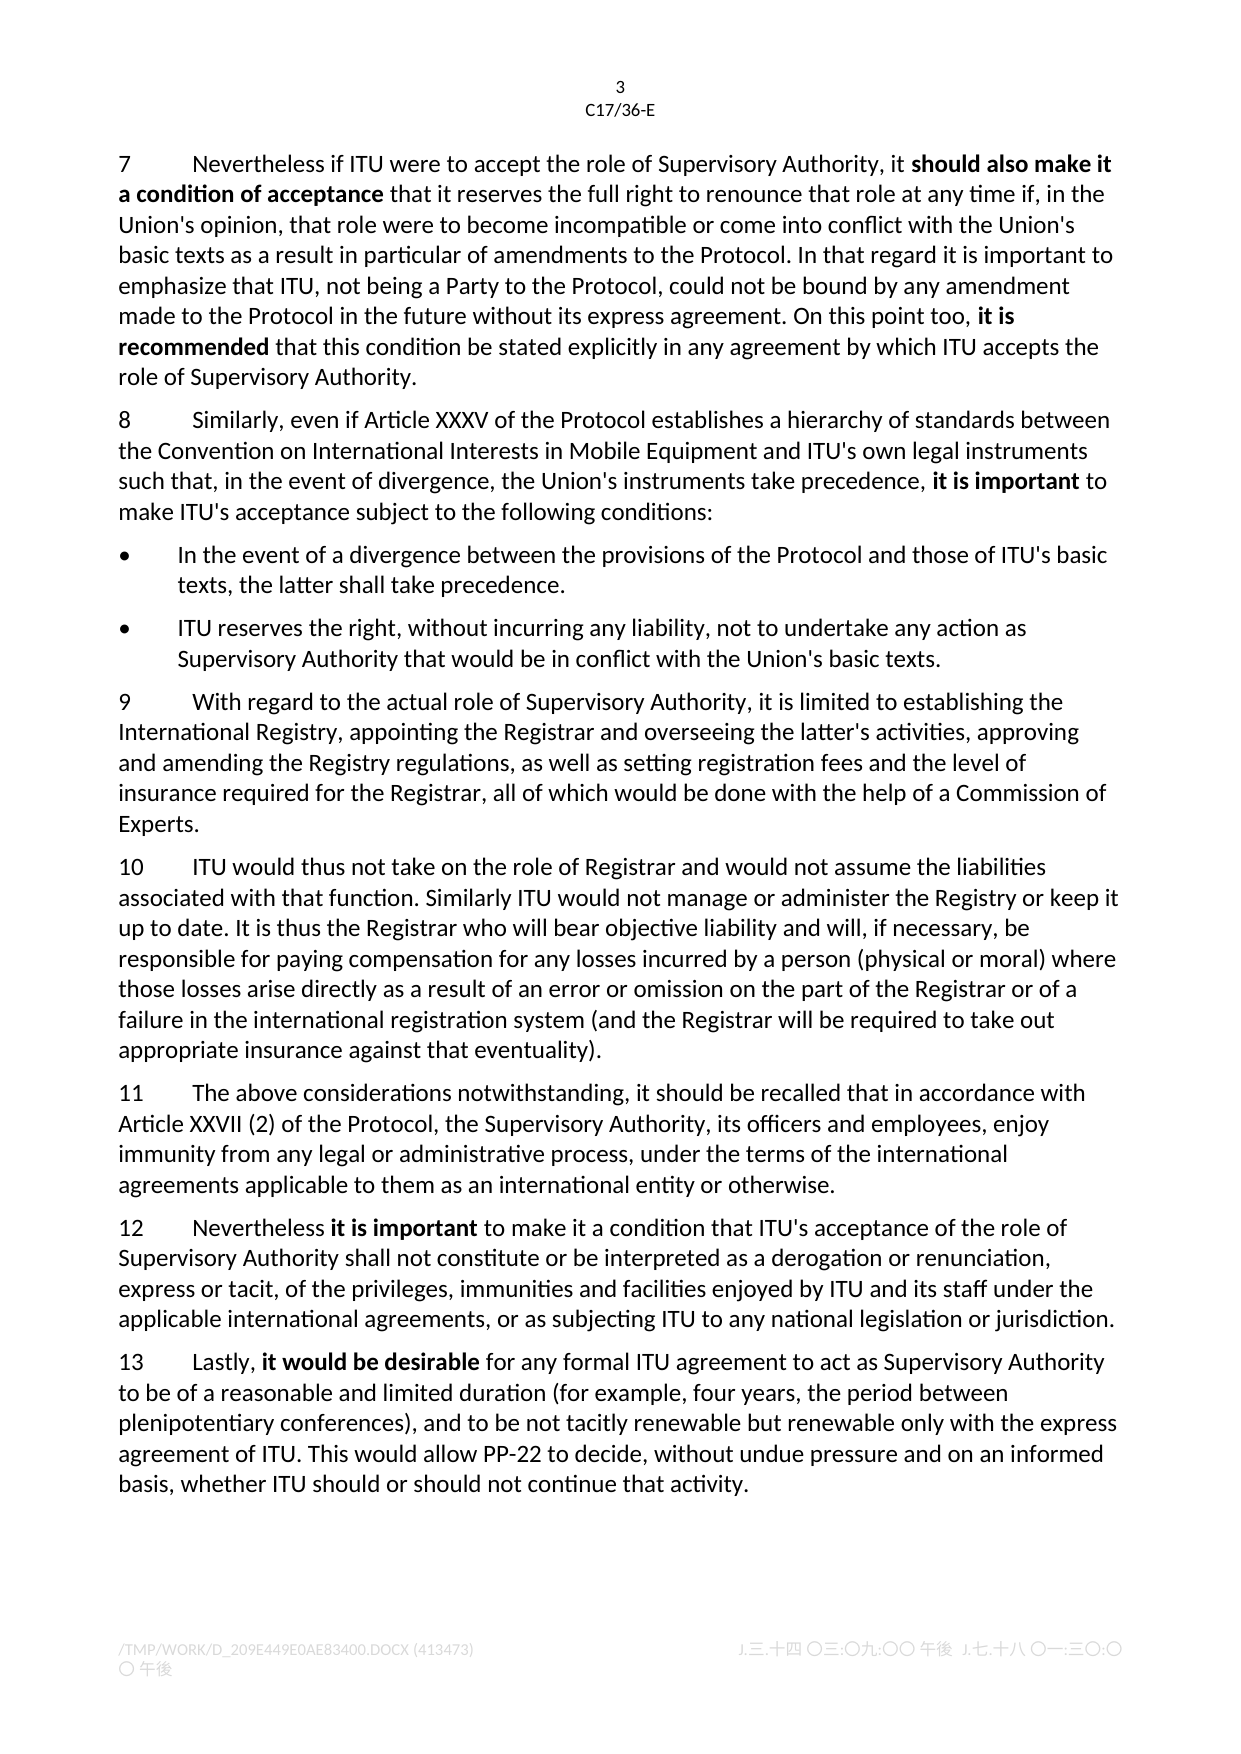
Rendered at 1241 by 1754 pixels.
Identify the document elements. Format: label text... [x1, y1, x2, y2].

text 8 Similarly, even if Article XXXV of the Protocol establishes a hierarchy of standards between the Convention on International Interests in Mobile Equipment and ITU's own legal instruments such that, in the event of divergence, the Union's instruments take precedence, it is important to make ITU's acceptance subject to the following conditions: [118, 404, 1122, 526]
text 7 Nevertheless if ITU were to accept the role of Supervisory Authority, it should also make it a condition of acceptance that it reserves the full right to renounce that role at any time if, in the Union's opinion, that role were to become incompatible or come into conflict with the Union's basic texts as a result in particular of amendments to the Protocol. In that regard it is important to emphasize that ITU, not being a Party to the Protocol, could not be bound by any amendment made to the Protocol in the future without its express agreement. On this point too, it is recommended that this condition be stated explicitly in any agreement by which ITU accepts the role of Supervisory Authority. [118, 148, 1122, 392]
text 12 Nevertheless it is important to make it a condition that ITU's acceptance of the role of Supervisory Authority shall not constitute or be interpreted as a derogation or renunciation, express or tacit, of the privileges, immunities and facilities enjoyed by ITU and its staff under the applicable international agreements, or as subjecting ITU to any national legislation or jurisdiction. [118, 1212, 1122, 1334]
text 10 ITU would thus not take on the role of Registrar and would not assume the liabilities associated with that function. Similarly ITU would not manage or administer the Registry or keep it up to date. It is thus the Registrar who will bear objective liability and will, if necessary, be responsible for paying compensation for any losses incurred by a person (physical or moral) where those losses arise directly as a result of an error or omission on the part of the Registrar or of a failure in the international registration system (and the Registrar will be required to take out appropriate insurance against that eventuality). [118, 851, 1122, 1065]
text • ITU reserves the right, without incurring any liability, not to undertake any action as Supervisory Authority that would be in conflict with the Union's basic texts. [118, 612, 1122, 673]
text • In the event of a divergence between the provisions of the Protocol and those of ITU's basic texts, the latter shall take precedence. [118, 539, 1122, 600]
text 11 The above considerations notwithstanding, it should be recalled that in accordance with Article XXVII (2) of the Protocol, the Supervisory Authority, its officers and employees, enjoy immunity from any legal or administrative process, under the terms of the international agreements applicable to them as an international entity or otherwise. [118, 1077, 1122, 1199]
text 13 Lastly, it would be desirable for any formal ITU agreement to act as Supervisory Authority to be of a reasonable and limited duration (for example, four years, the period between plenipotentiary conferences), and to be not tacitly renewable but renewable only with the express agreement of ITU. This would allow PP-22 to decide, without undue pressure and on an informed basis, whether ITU should or should not continue that activity. [118, 1346, 1122, 1499]
text 9 With regard to the actual role of Supervisory Authority, it is limited to establishing the International Registry, appointing the Registrar and overseeing the latter's activities, approving and amending the Registry regulations, as well as setting registration fees and the level of insurance required for the Registrar, all of which would be done with the help of a Commission of Experts. [118, 686, 1122, 839]
